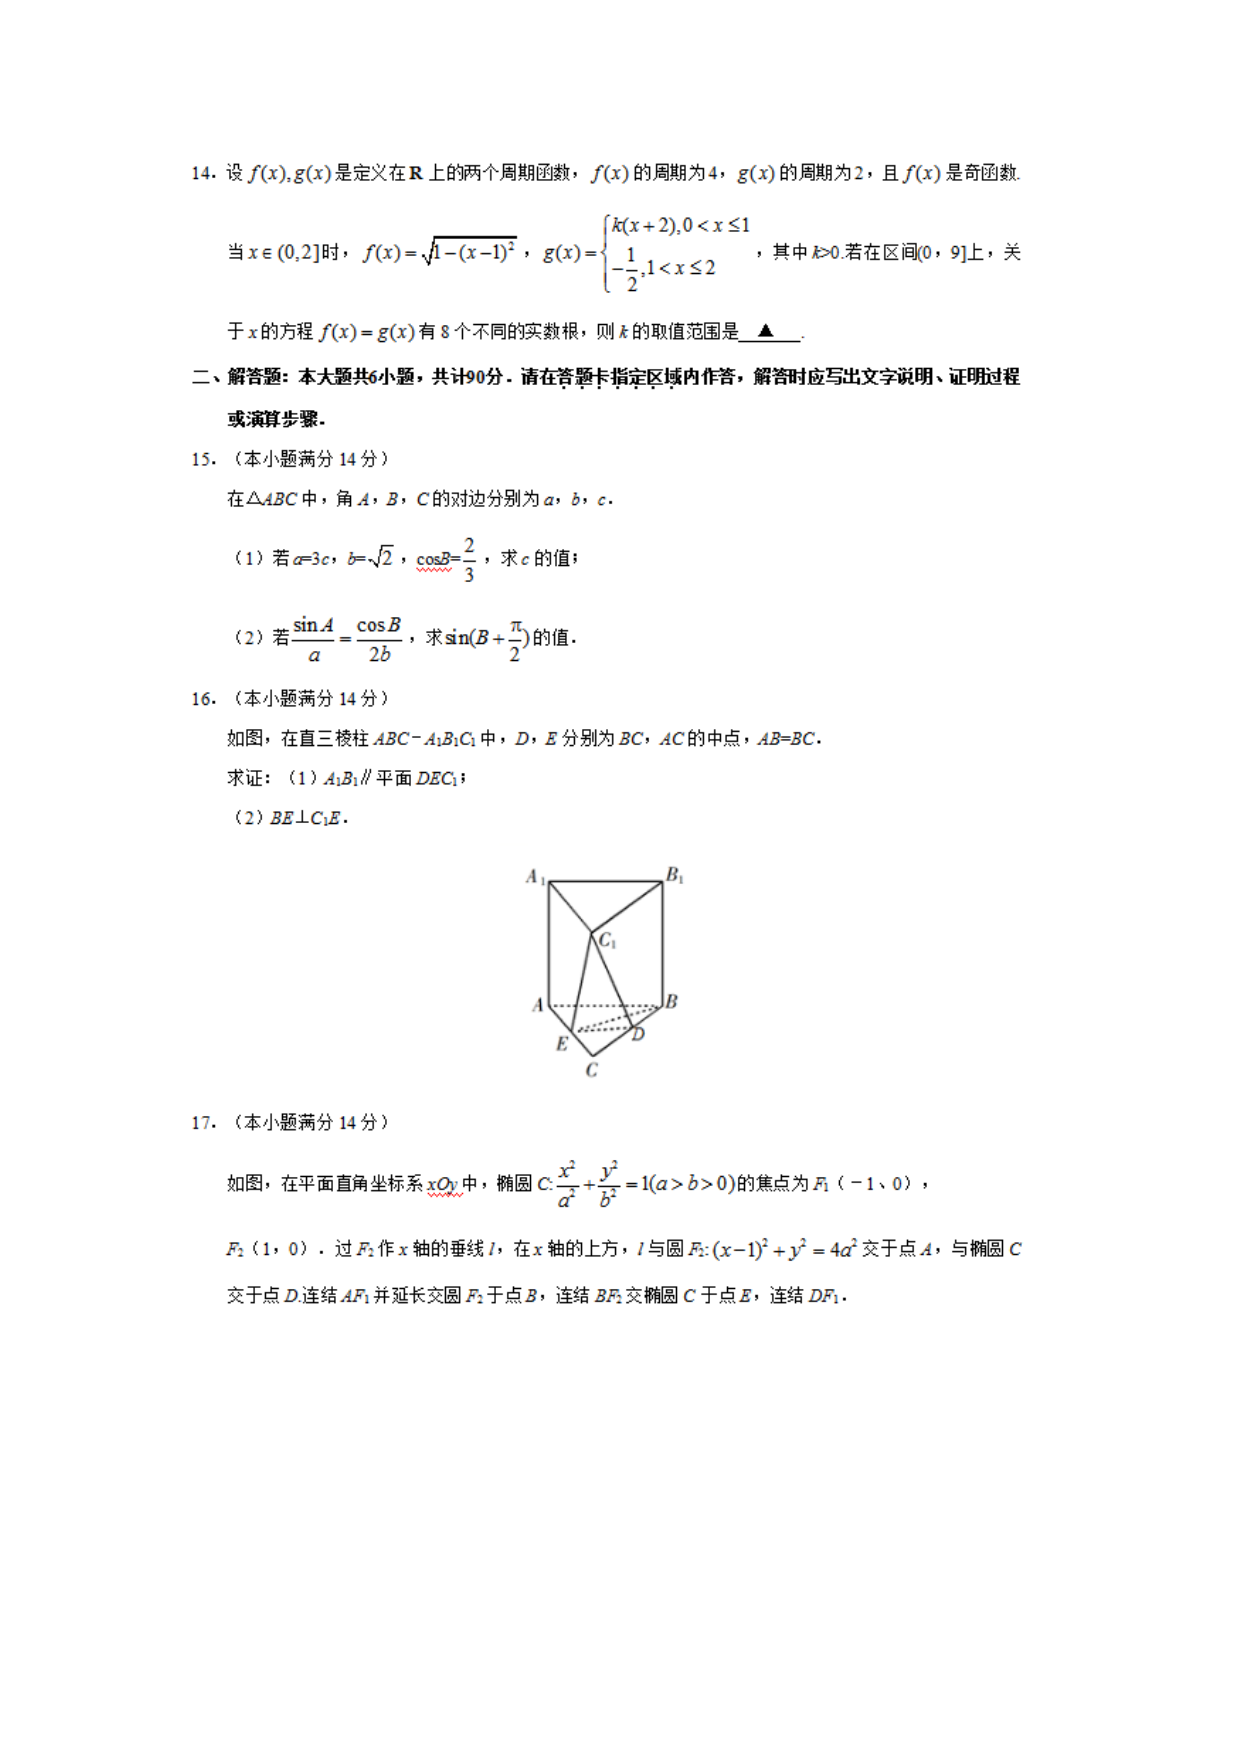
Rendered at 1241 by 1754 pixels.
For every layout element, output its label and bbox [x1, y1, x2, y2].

picture [187, 162, 1053, 1322]
